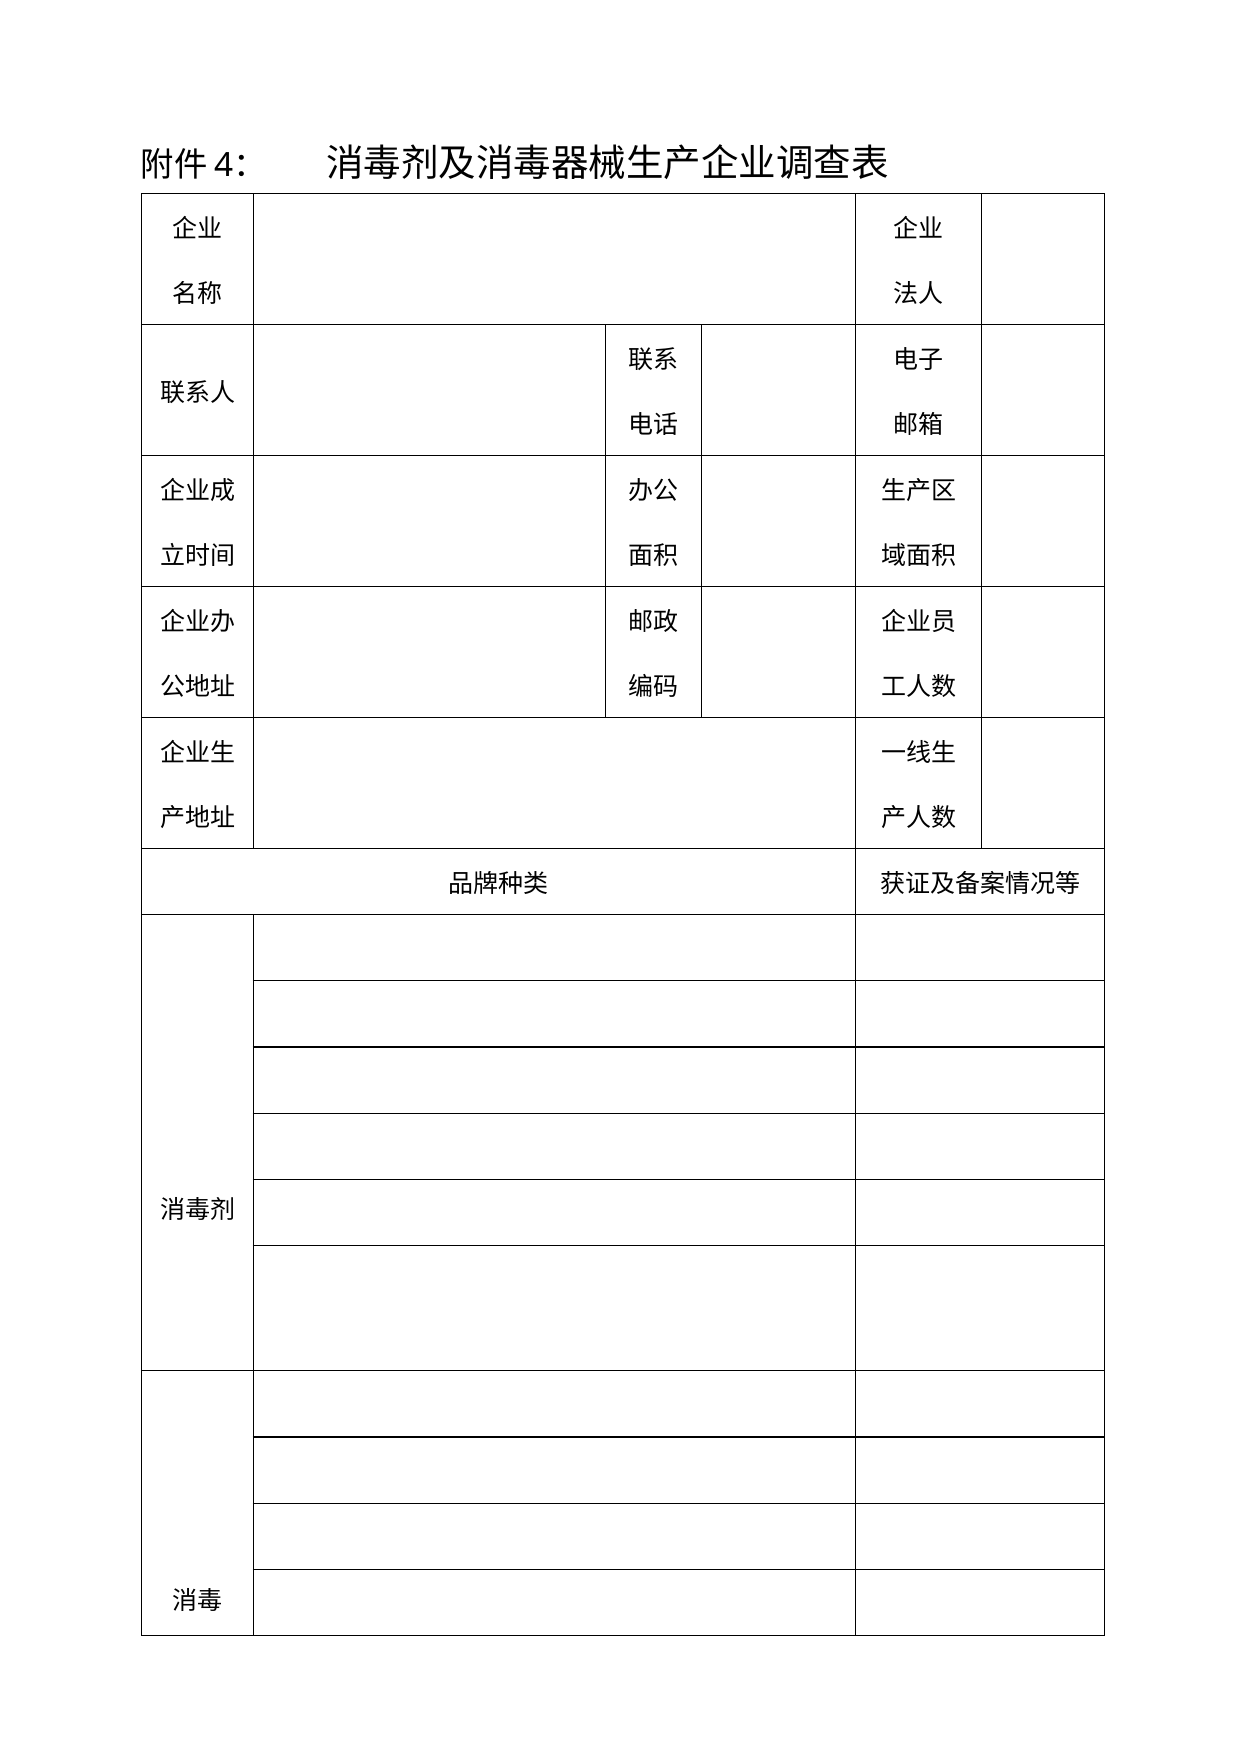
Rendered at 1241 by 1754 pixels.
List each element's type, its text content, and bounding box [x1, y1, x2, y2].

table_cell [982, 325, 1104, 455]
table_cell [702, 325, 855, 455]
table_header 企业 名称 [142, 194, 253, 324]
table_cell [254, 587, 605, 717]
table_cell [254, 1048, 855, 1112]
table_cell [254, 915, 855, 980]
table_cell 联系人 [142, 325, 253, 455]
table_cell [856, 1114, 1104, 1178]
table_cell [982, 587, 1104, 717]
table_cell [856, 1438, 1104, 1502]
table_cell 企业生 产地址 [142, 718, 253, 848]
table_cell [254, 718, 855, 848]
table_cell [254, 1504, 855, 1568]
table_cell 企业成 立时间 [142, 456, 253, 586]
table_cell 邮政编码 [606, 587, 701, 717]
table_cell 电子 邮箱 [856, 325, 981, 455]
table_cell [856, 1246, 1104, 1370]
table_cell [856, 915, 1104, 980]
table_cell [254, 1180, 855, 1244]
table_cell 一线生 产人数 [856, 718, 981, 848]
table_cell [856, 1048, 1104, 1112]
table_cell 消毒 器械 [142, 1371, 253, 1634]
table_cell 办公 面积 [606, 456, 701, 586]
table_cell 获证及备案情况等 [856, 849, 1104, 914]
table_cell [856, 1180, 1104, 1244]
table_cell [254, 1246, 855, 1370]
table_cell [254, 325, 605, 455]
table_header [982, 194, 1104, 324]
table_header 企业 法人 [856, 194, 981, 324]
table_cell 品牌种类 [142, 849, 855, 914]
table_cell [254, 1570, 855, 1634]
table_cell [254, 1371, 855, 1436]
table_cell [856, 1504, 1104, 1568]
table_cell [702, 456, 855, 586]
table_cell 联系 电话 [606, 325, 701, 455]
table_cell 消毒剂 [142, 915, 253, 1370]
table_cell [982, 456, 1104, 586]
table_cell [856, 1570, 1104, 1634]
table_cell 生产区 域面积 [856, 456, 981, 586]
table_cell 企业办 公地址 [142, 587, 253, 717]
table_cell [702, 587, 855, 717]
table_cell [982, 718, 1104, 848]
table_cell 企业员 工人数 [856, 587, 981, 717]
table_cell [254, 981, 855, 1046]
table_cell [254, 1114, 855, 1178]
table_cell [254, 1438, 855, 1502]
table_cell [856, 1371, 1104, 1436]
table_cell [856, 981, 1104, 1046]
table_cell [254, 456, 605, 586]
text 附件4： 消毒剂及消毒器械生产企业调查表 [141, 128, 1106, 193]
table_header [254, 194, 855, 324]
